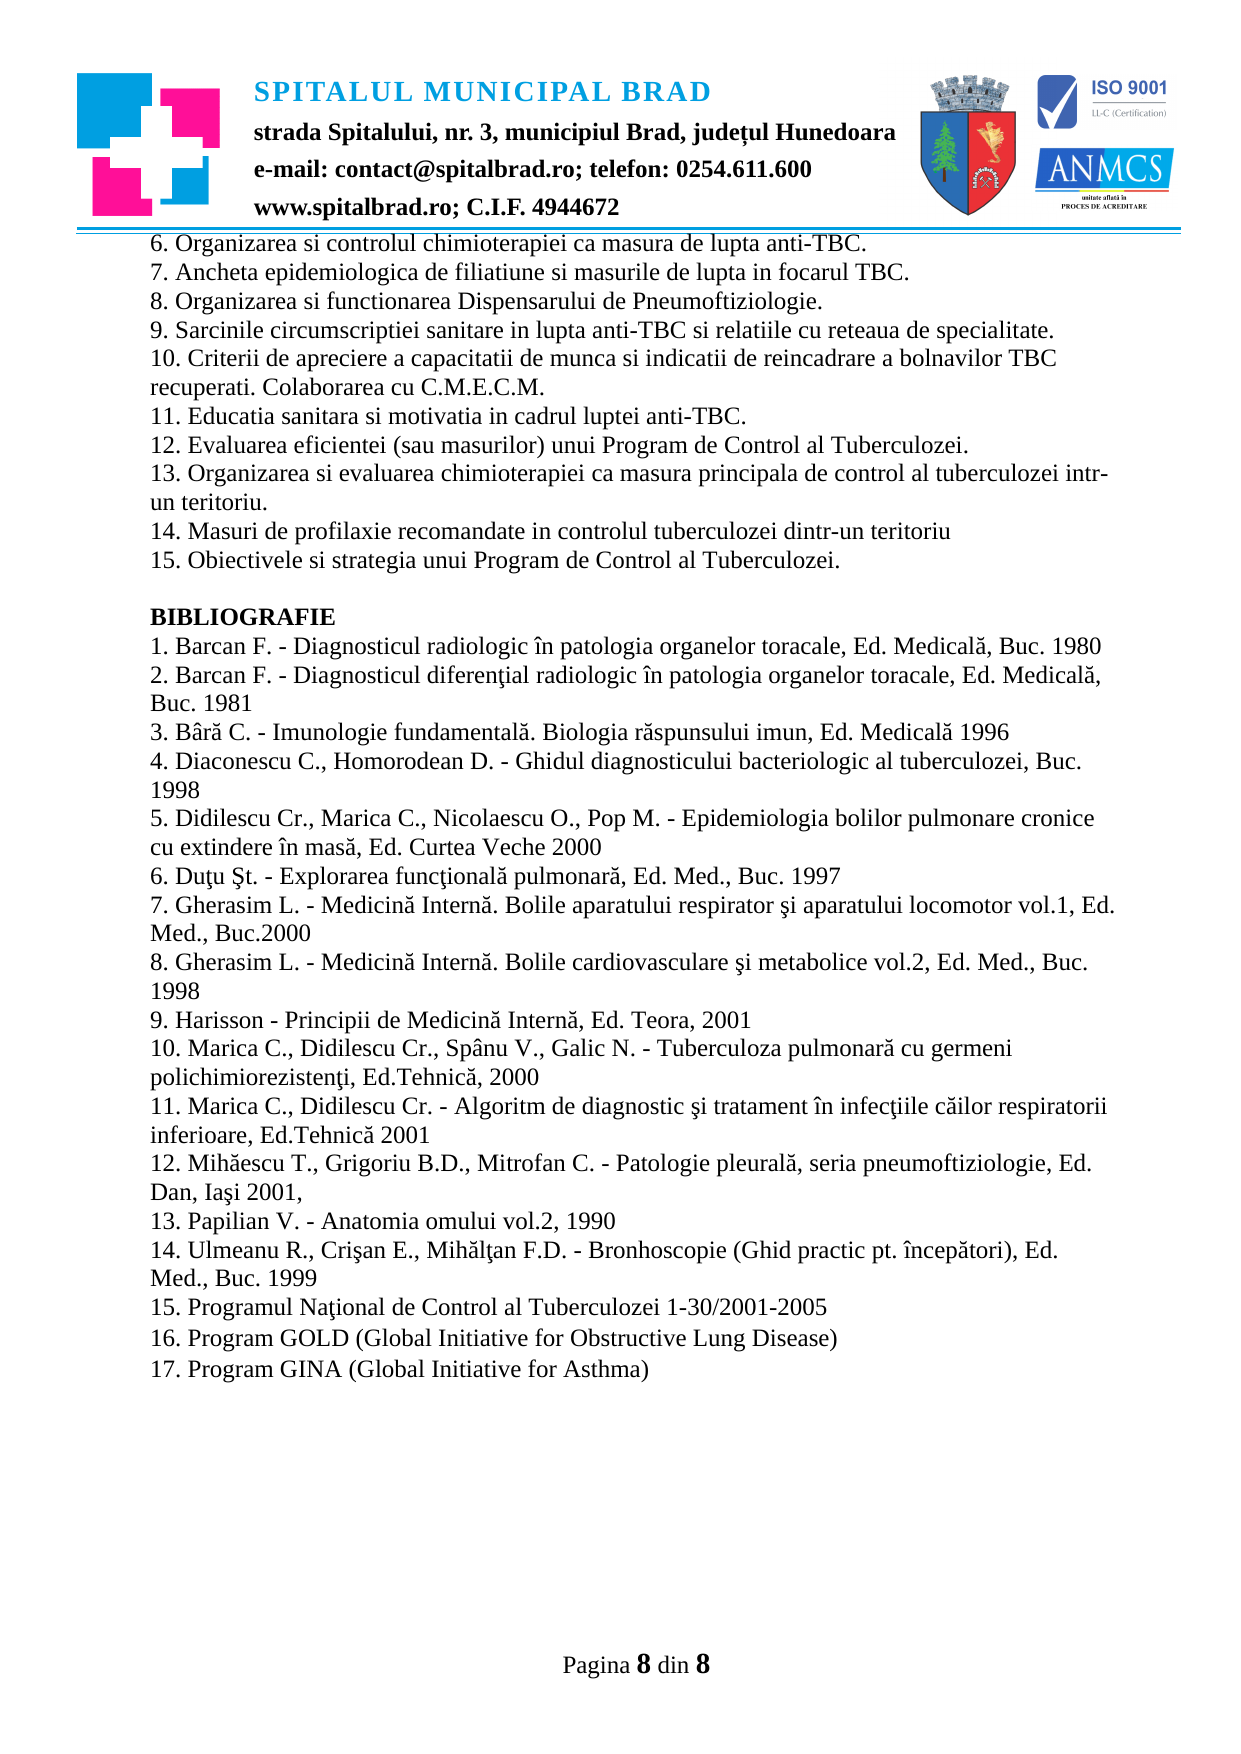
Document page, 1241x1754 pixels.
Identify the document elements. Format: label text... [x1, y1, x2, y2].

text 8. Organizarea si functionarea Dispensarului de Pneumoftiziologie. 9. Sarcinile circumscriptiei sanitare in lupta anti-TBC si relatiile cu reteaua de specialitate. 10. Criterii de apreciere a capacitatii de munca si indicatii de reincadrare a bolnavilor TBC recuperati. Colaborarea cu C.M.E.C.M. 11. Educatia sanitara si motivatia in cadrul luptei anti-TBC. 12. Evaluarea eficientei (sau masurilor) unui Program de Control al Tuberculozei. 13. Organizarea si evaluarea chimioterapiei ca masura principala de control al tuberculozei intr-un teritoriu. 14. Masuri de profilaxie recomandate in controlul tuberculozei dintr-un teritoriu 15. Obiectivele si strategia unui Program de Control al Tuberculozei. [150, 286, 1122, 573]
picture [879, 57, 1178, 226]
text 15. Programul Naţional de Control al Tuberculozei 1-30/2001-2005 16. Program GOLD (Global Initiative for Obstructive Lung Disease) 17. Program GINA (Global Initiative for Asthma) [150, 1292, 1122, 1383]
text BIBLIOGRAFIE 1. Barcan F. - Diagnosticul radiologic în patologia organelor toracale, Ed. Medicală, Buc. 1980 2. Barcan F. - Diagnosticul diferenţial radiologic în patologia organelor toracale, Ed. Medicală, Buc. 1981 3. Bâră C. - Imunologie fundamentală. Biologia răspunsului imun, Ed. Medicală 1996 4. Diaconescu C., Homorodean D. - Ghidul diagnosticului bacteriologic al tuberculozei, Buc. 1998 5. Didilescu Cr., Marica C., Nicolaescu O., Pop M. - Epidemiologia bolilor pulmonare cronice cu extindere în masă, Ed. Curtea Veche 2000 6. Duţu Şt. - Explorarea funcţională pulmonară, Ed. Med., Buc. 1997 7. Gherasim L. - Medicină Internă. Bolile aparatului respirator şi aparatului locomotor vol.1, Ed. Med., Buc.2000 8. Gherasim L. - Medicină Internă. Bolile cardiovasculare şi metabolice vol.2, Ed. Med., Buc. 1998 9. Harisson - Principii de Medicină Internă, Ed. Teora, 2001 10. Marica C., Didilescu Cr., Spânu V., Galic N. - Tuberculoza pulmonară cu germeni polichimiorezistenţi, Ed.Tehnică, 2000 11. Marica C., Didilescu Cr. - Algoritm de diagnostic şi tratament în infecţiile căilor respiratorii inferioare, Ed.Tehnică 2001 12. Mihăescu T., Grigoriu B.D., Mitrofan C. - Patologie pleurală, seria pneumoftiziologie, Ed. Dan, Iaşi 2001, 13. Papilian V. - Anatomia omului vol.2, 1990 14. Ulmeanu R., Crişan E., Mihălţan F.D. - Bronhoscopie (Ghid practic pt. începători), Ed. Med., Buc. 1999 [150, 573, 1122, 1292]
picture [46, 42, 266, 262]
